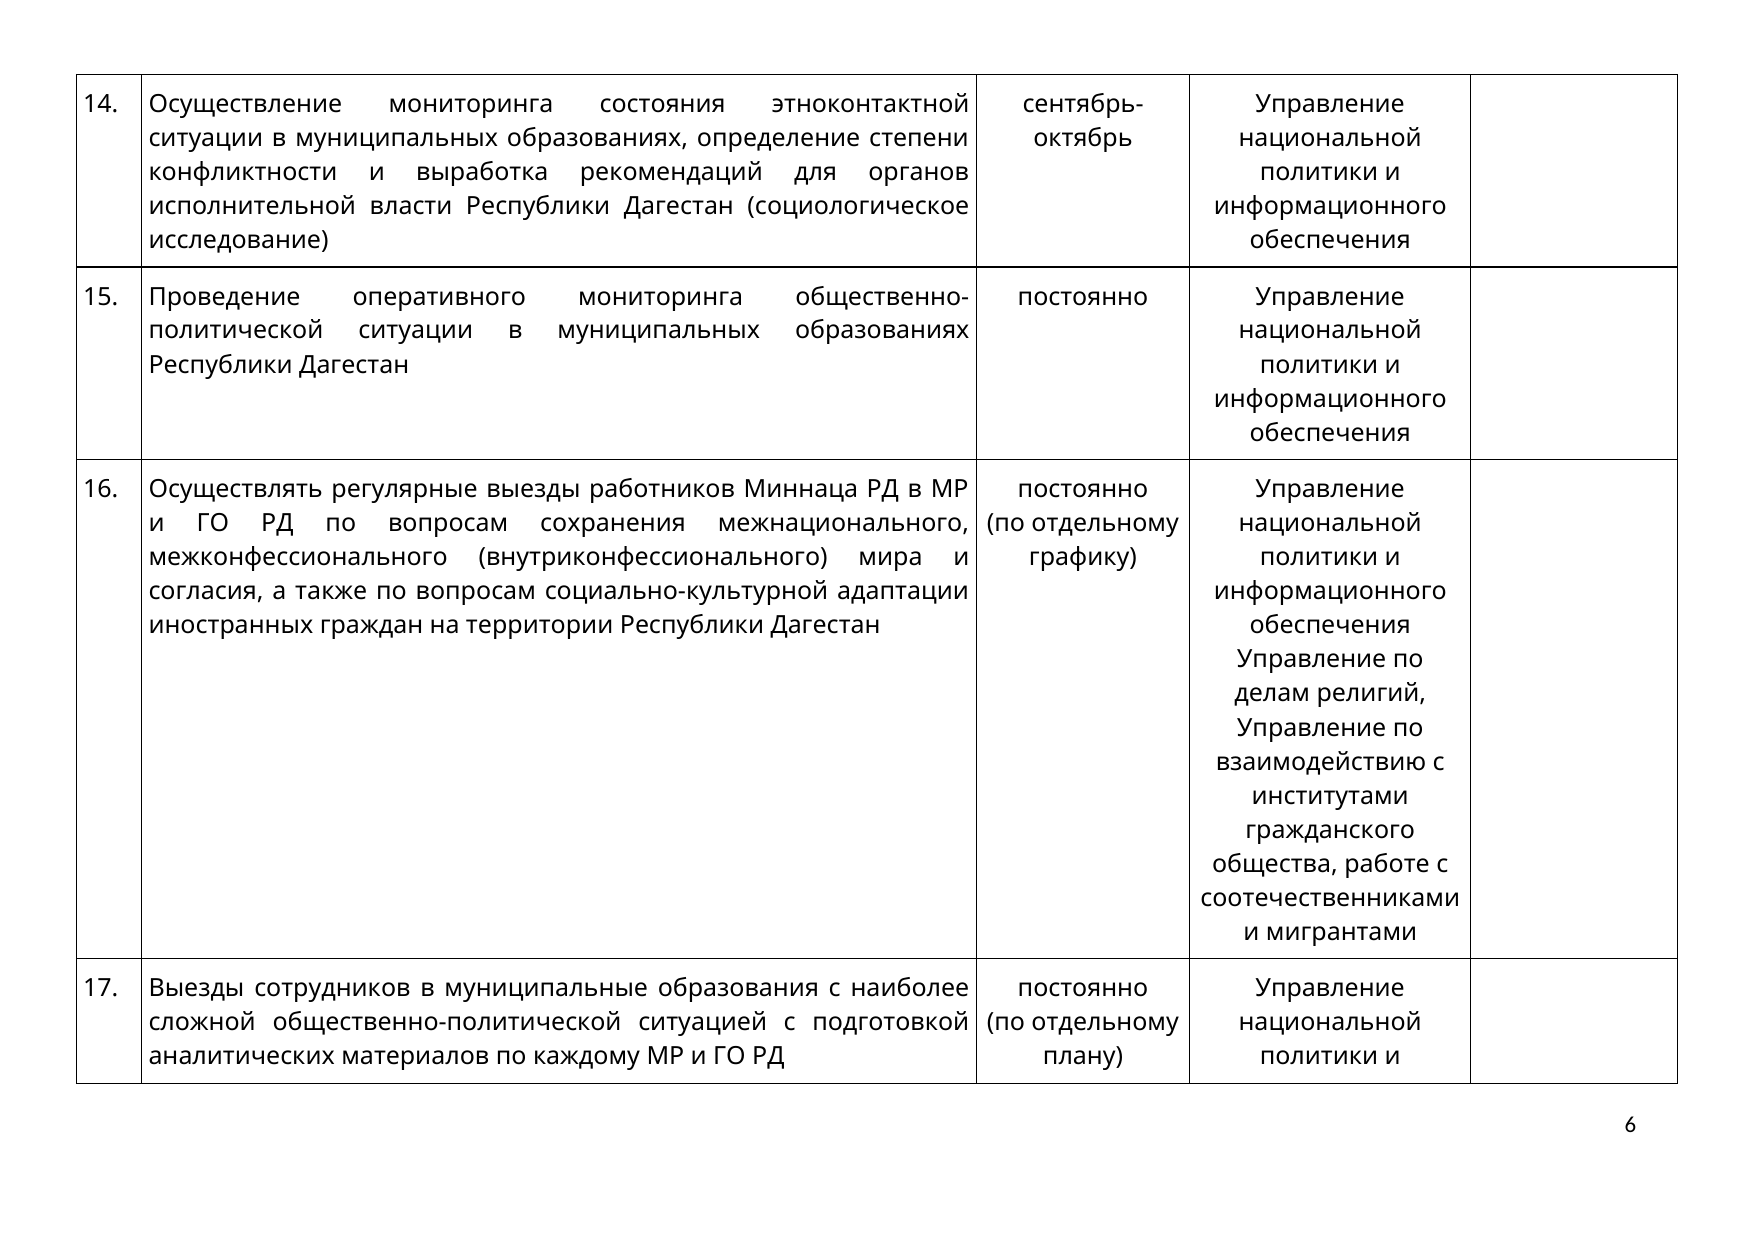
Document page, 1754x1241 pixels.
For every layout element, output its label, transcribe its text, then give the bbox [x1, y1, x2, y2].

table_cell [77, 959, 141, 1083]
table_cell Осуществление мониторинга состояния этноконтактной ситуации в муниципальных образованиях, определение степени конфликтности и выработка рекомендаций для органов исполнительной власти Республики Дагестан (социологическое исследование) [142, 75, 976, 266]
table_cell [77, 460, 141, 958]
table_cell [977, 959, 1189, 1083]
table_cell Проведение оперативного мониторинга общественно-политической ситуации в муниципальных образованиях Республики Дагестан [142, 268, 976, 459]
table_cell постоянно (по отдельному графику) [977, 460, 1189, 958]
table_cell Осуществлять регулярные выезды работников Миннаца РД в МР и ГО РД по вопросам сохранения межнационального, межконфессионального (внутриконфессионального) мира и согласия, а также по вопросам социально-культурной адаптации иностранных граждан на территории Республики Дагестан [142, 460, 976, 958]
table_cell [77, 268, 141, 459]
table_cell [1190, 959, 1470, 1083]
table_cell [77, 75, 141, 266]
table_cell постоянно [977, 268, 1189, 459]
table_cell Управление национальной политики и информационного обеспечения [1190, 75, 1470, 266]
table_cell [1471, 75, 1677, 266]
table_cell сентябрь-октябрь [977, 75, 1189, 266]
table_cell [1471, 268, 1677, 459]
table_cell [1471, 460, 1677, 958]
table_cell Управление национальной политики и информационного обеспечения [1190, 268, 1470, 459]
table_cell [142, 959, 976, 1083]
table_cell [1471, 959, 1677, 1083]
